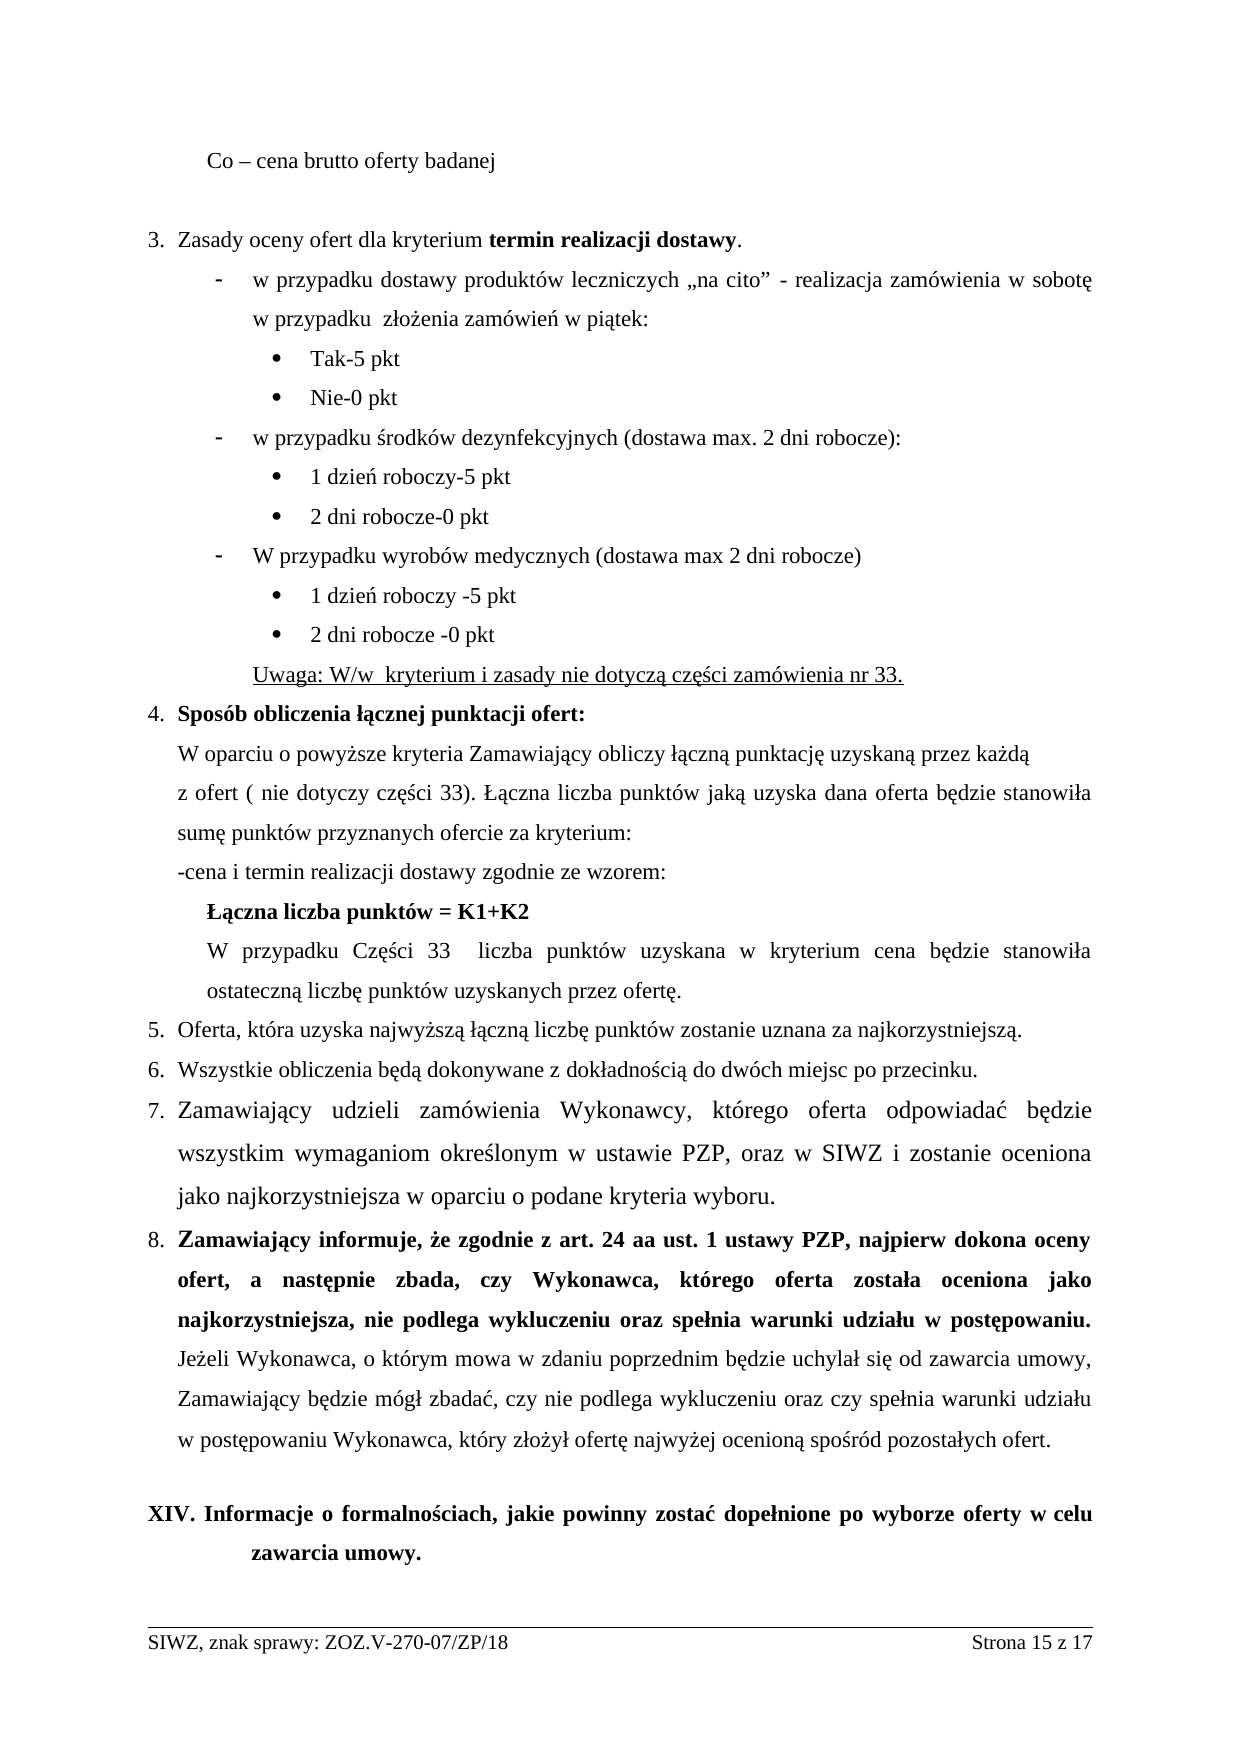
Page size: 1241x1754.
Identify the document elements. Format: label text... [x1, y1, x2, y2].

text -cena i termin realizacji dostawy zgodnie ze wzorem: [177, 858, 1093, 884]
list 1 dzień roboczy -5 pkt [273, 582, 1093, 608]
list w przypadku środków dezynfekcyjnych (dostawa max. 2 dni robocze): [215, 424, 1093, 450]
list Tak-5 pkt [273, 345, 1093, 371]
text z ofert ( nie dotyczy części 33). Łączna liczba punktów jaką uzyska dana oferta będzie stanowiła sumę punktów przyznanych ofercie za kryterium: [177, 779, 1093, 845]
list 2 dni robocze -0 pkt [273, 621, 1093, 648]
list Nie-0 pkt [273, 384, 1093, 411]
text Łączna liczba punktów = K1+K2 [207, 898, 1093, 924]
text Co – cena brutto oferty badanej [207, 148, 1093, 174]
list Zasady oceny ofert dla kryterium termin realizacji dostawy. [148, 227, 1093, 253]
list Wszystkie obliczenia będą dokonywane z dokładnością do dwóch miejsc po przecinku. [148, 1056, 1093, 1082]
list 2 dni robocze-0 pkt [273, 503, 1093, 529]
list W przypadku wyrobów medycznych (dostawa max 2 dni robocze) [215, 542, 1093, 569]
list Zamawiający udzieli zamówienia Wykonawcy, którego oferta odpowiadać będzie wszystkim wymaganiom określonym w ustawie PZP, oraz w SIWZ i zostanie oceniona jako najkorzystniejsza w oparciu o podane kryteria wyboru. [148, 1095, 1093, 1210]
text W oparciu o powyższe kryteria Zamawiający obliczy łączną punktację uzyskaną przez każdą [177, 740, 1093, 766]
list Zamawiający informuje, że zgodnie z art. 24 aa ust. 1 ustawy PZP, najpierw dokona oceny ofert, a następnie zbada, czy Wykonawca, którego oferta została oceniona jako najkorzystniejsza, nie podlega wykluczeniu oraz spełnia warunki udziału w postępowaniu. Jeżeli Wykonawca, o którym mowa w zdaniu poprzednim będzie uchylał się od zawarcia umowy, Zamawiający będzie mógł zbadać, czy nie podlega wykluczeniu oraz czy spełnia warunki udziału w postępowaniu Wykonawca, który złożył ofertę najwyżej ocenioną spośród pozostałych ofert. [148, 1224, 1093, 1453]
list Sposób obliczenia łącznej punktacji ofert: [148, 700, 1093, 727]
list w przypadku dostawy produktów leczniczych „na cito” - realizacja zamówienia w sobotę w przypadku złożenia zamówień w piątek: [215, 266, 1093, 332]
list Oferta, która uzyska najwyższą łączną liczbę punktów zostanie uznana za najkorzystniejszą. [148, 1016, 1093, 1042]
list 1 dzień roboczy-5 pkt [273, 463, 1093, 490]
list Uwaga: W/w kryterium i zasady nie dotyczą części zamówienia nr 33. [252, 661, 1093, 687]
text W przypadku Części 33 liczba punktów uzyskana w kryterium cena będzie stanowiła ostateczną liczbę punktów uzyskanych przez ofertę. [207, 937, 1093, 1003]
text XIV. Informacje o formalnościach, jakie powinny zostać dopełnione po wyborze oferty w celu zawarcia umowy. [148, 1500, 1093, 1566]
